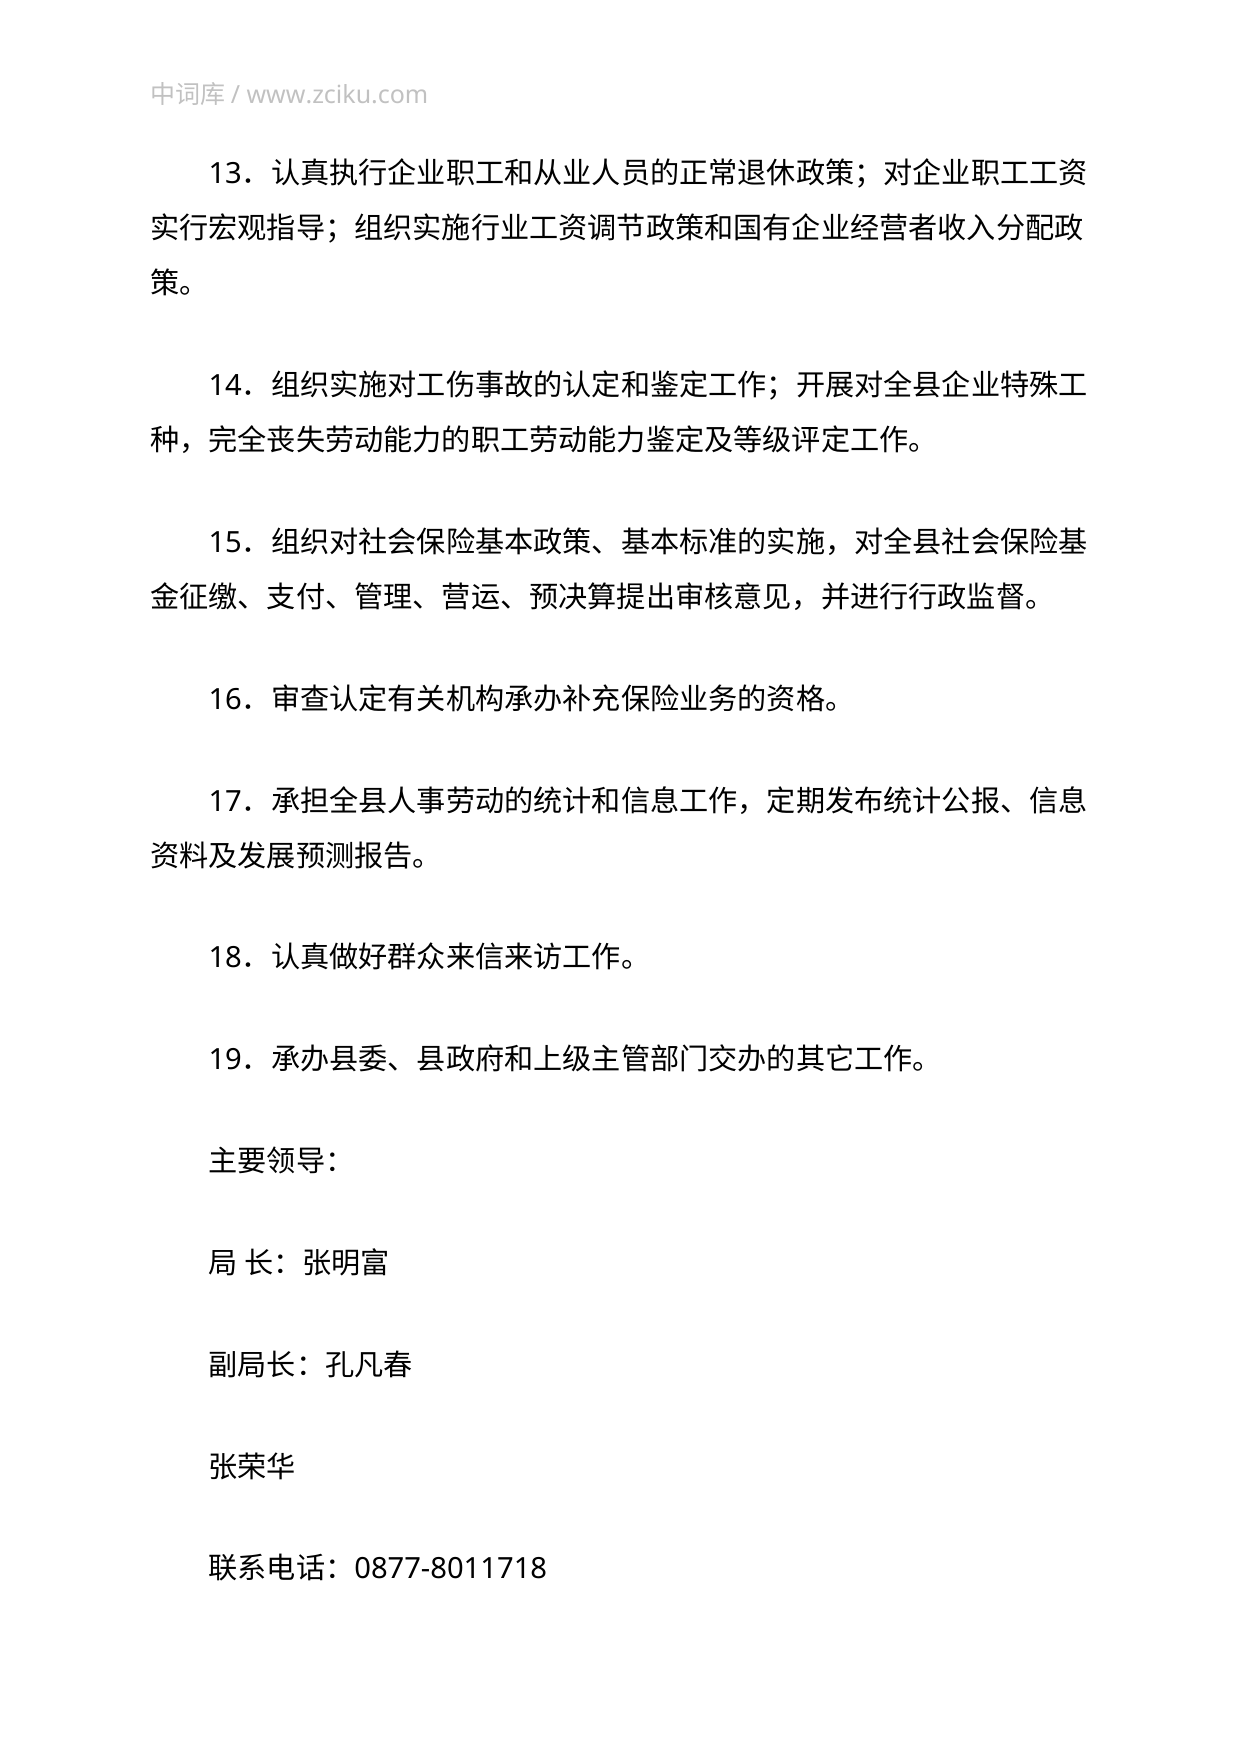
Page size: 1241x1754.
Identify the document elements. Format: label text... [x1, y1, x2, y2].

text 19．承办县委、县政府和上级主管部门交办的其它工作。 [150, 1036, 1090, 1078]
text 联系电话：0877-8011718 [150, 1545, 1090, 1587]
text 16．审查认定有关机构承办补充保险业务的资格。 [150, 675, 1090, 718]
text 局 长：张明富 [150, 1240, 1090, 1282]
text 14．组织实施对工伤事故的认定和鉴定工作；开展对全县企业特殊工种，完全丧失劳动能力的职工劳动能力鉴定及等级评定工作。 [150, 362, 1090, 459]
text 18．认真做好群众来信来访工作。 [150, 934, 1090, 976]
text 15．组织对社会保险基本政策、基本标准的实施，对全县社会保险基金征缴、支付、管理、营运、预决算提出审核意见，并进行行政监督。 [150, 518, 1090, 616]
text 17．承担全县人事劳动的统计和信息工作，定期发布统计公报、信息资料及发展预测报告。 [150, 777, 1090, 874]
text 主要领导： [150, 1138, 1090, 1180]
text 副局长：孔凡春 [150, 1341, 1090, 1384]
text 张荣华 [150, 1443, 1090, 1486]
text 13．认真执行企业职工和从业人员的正常退休政策；对企业职工工资实行宏观指导；组织实施行业工资调节政策和国有企业经营者收入分配政策。 [150, 150, 1090, 302]
